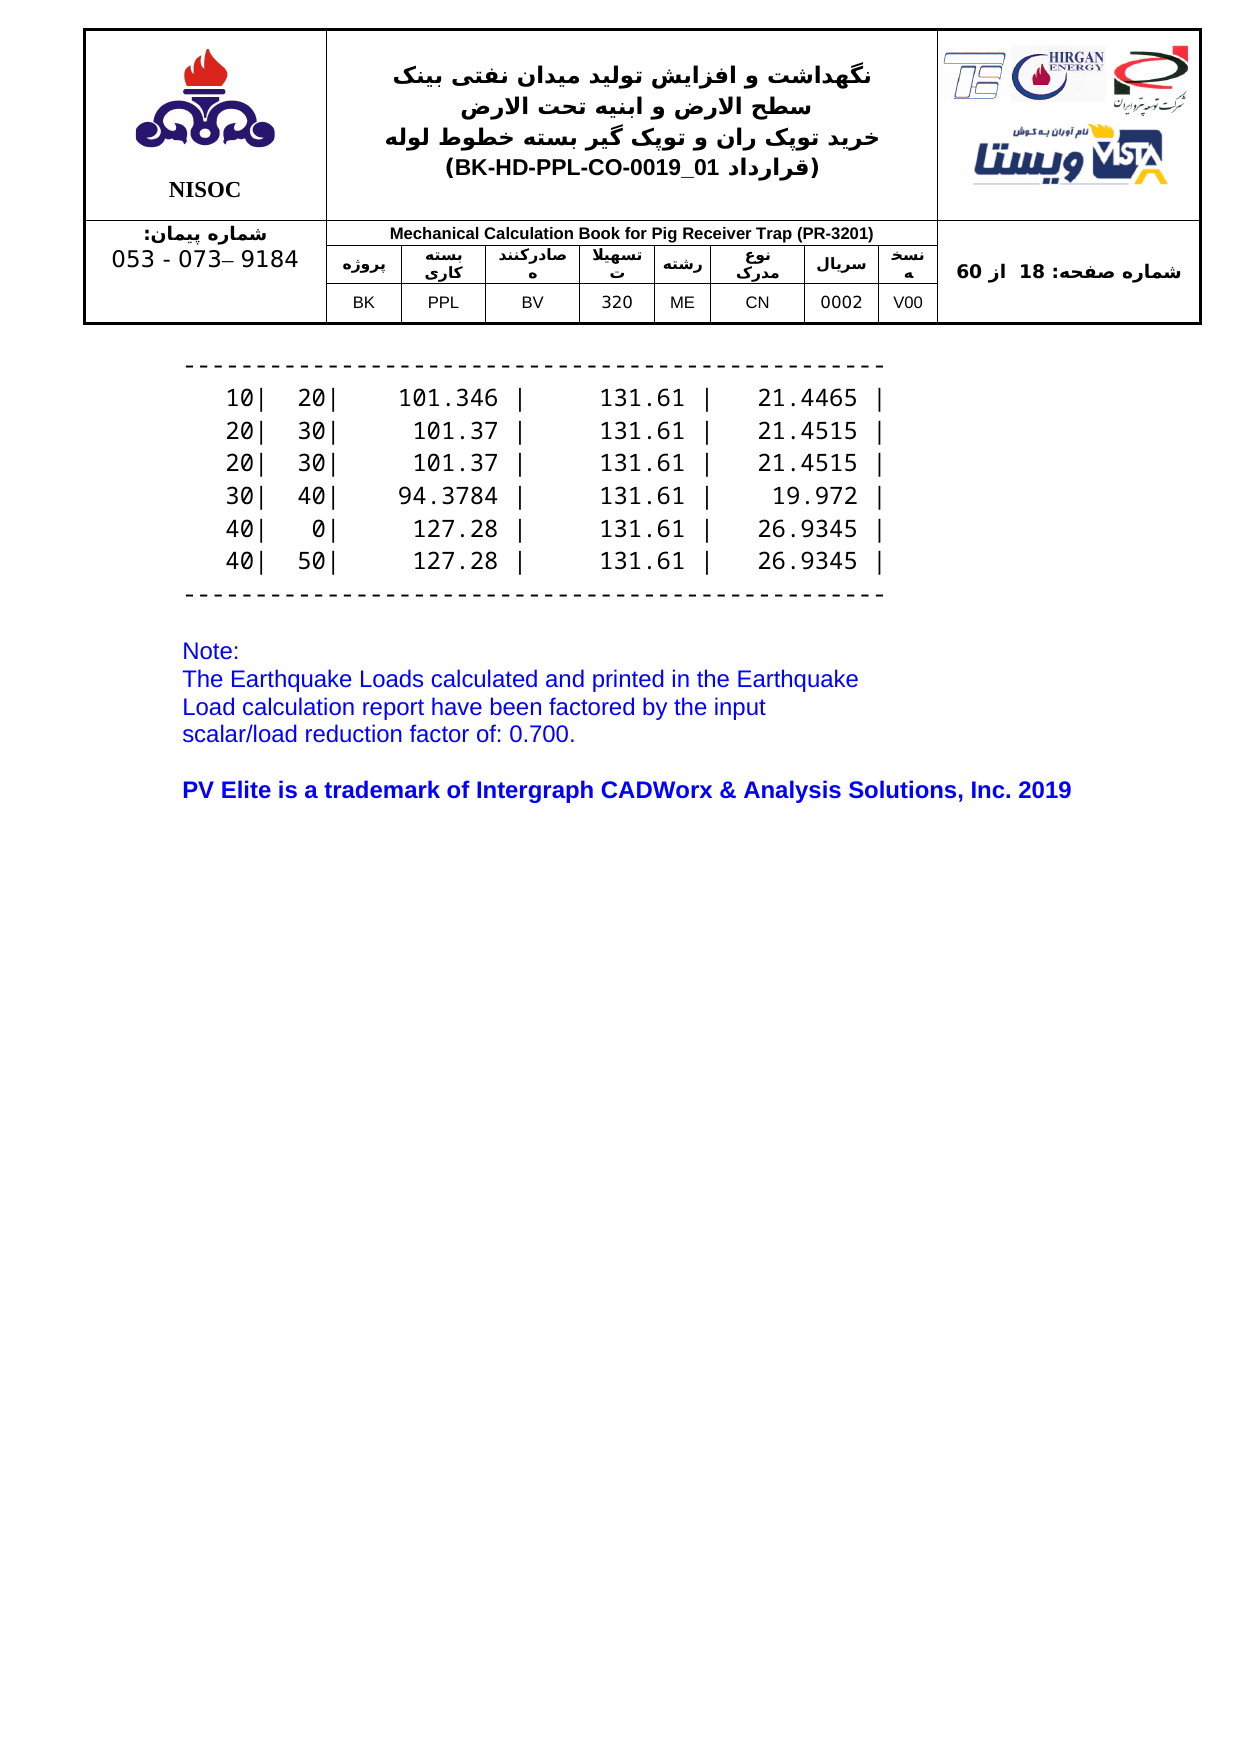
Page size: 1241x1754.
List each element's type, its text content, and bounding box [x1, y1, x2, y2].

text 40| 50| 127.28 | 131.61 | 26.9345 | [139, 544, 1146, 577]
text 20| 30| 101.37 | 131.61 | 21.4515 | [139, 413, 1146, 446]
text 20| 30| 101.37 | 131.61 | 21.4515 | [139, 446, 1146, 479]
picture [1113, 45, 1189, 117]
text PV Elite is a trademark of Intergraph CADWorx & Analysis Solutions, Inc. 2019 [139, 776, 1146, 803]
picture [1010, 45, 1106, 102]
text Load calculation report have been factored by the input [139, 692, 1146, 720]
picture [972, 124, 1168, 185]
text ------------------------------------------------- [139, 577, 1146, 609]
text Note: [139, 637, 1146, 665]
picture [135, 49, 275, 151]
text 10| 20| 101.346 | 131.61 | 21.4465 | [139, 381, 1146, 413]
text The Earthquake Loads calculated and printed in the Earthquake [139, 665, 1146, 692]
text 30| 40| 94.3784 | 131.61 | 19.972 | [139, 479, 1146, 511]
text 40| 0| 127.28 | 131.61 | 26.9345 | [139, 511, 1146, 544]
text scalar/load reduction factor of: 0.700. [139, 720, 1146, 748]
text ------------------------------------------------- [139, 348, 1146, 381]
